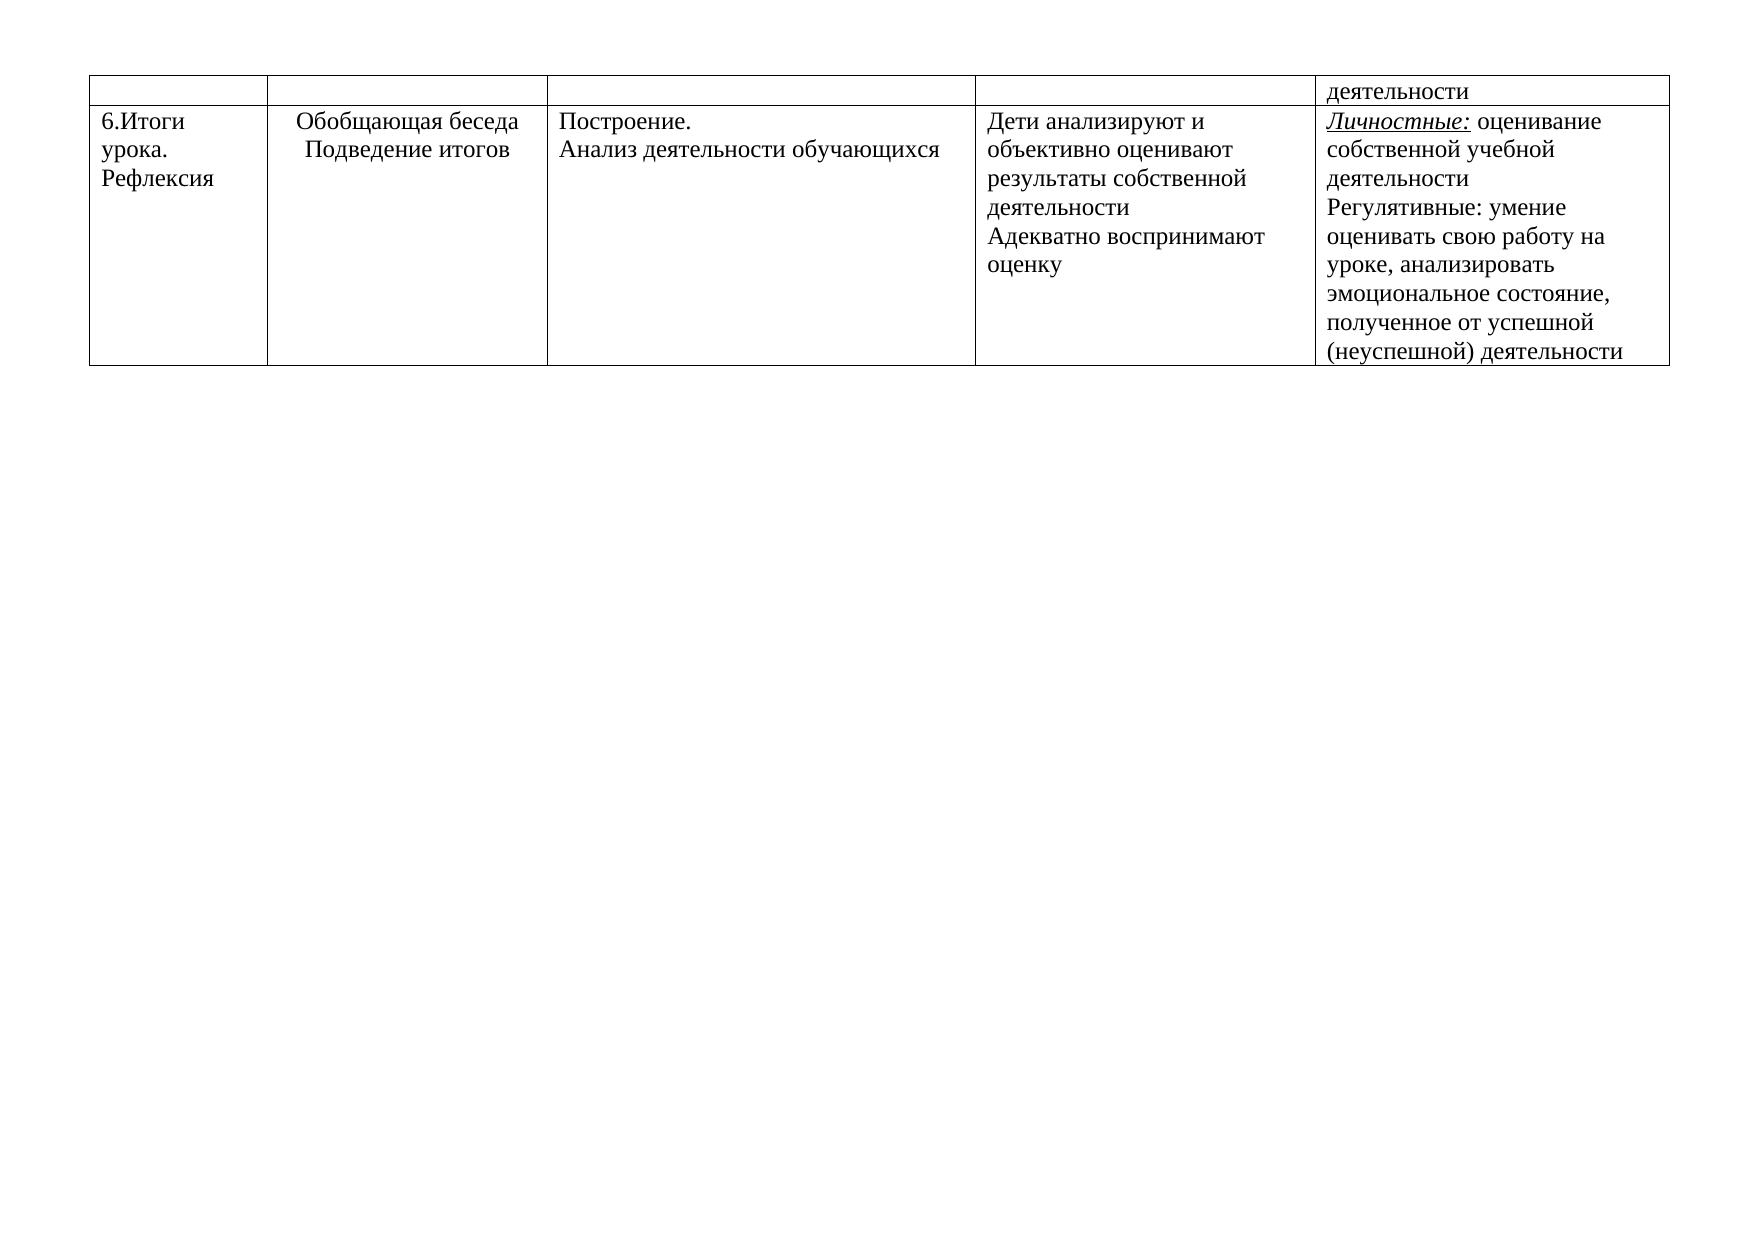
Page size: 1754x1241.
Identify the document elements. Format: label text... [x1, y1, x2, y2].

table_cell 6.Итоги урока. Рефлексия [90, 106, 267, 364]
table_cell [976, 76, 1315, 105]
table_cell Обобщающая беседа Подведение итогов [268, 106, 547, 364]
table_cell Личностные: оценивание собственной учебной деятельности Регулятивные: умение оценивать свою работу на уроке, анализировать эмоциональное состояние, полученное от успешной (неуспешной) деятельности [1316, 106, 1669, 364]
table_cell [268, 76, 547, 105]
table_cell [548, 76, 975, 105]
table_cell Построение. Анализ деятельности обучающихся [548, 106, 975, 364]
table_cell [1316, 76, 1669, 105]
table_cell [90, 76, 267, 105]
table_cell Дети анализируют и объективно оценивают результаты собственной деятельности Адекватно воспринимают оценку [976, 106, 1315, 364]
